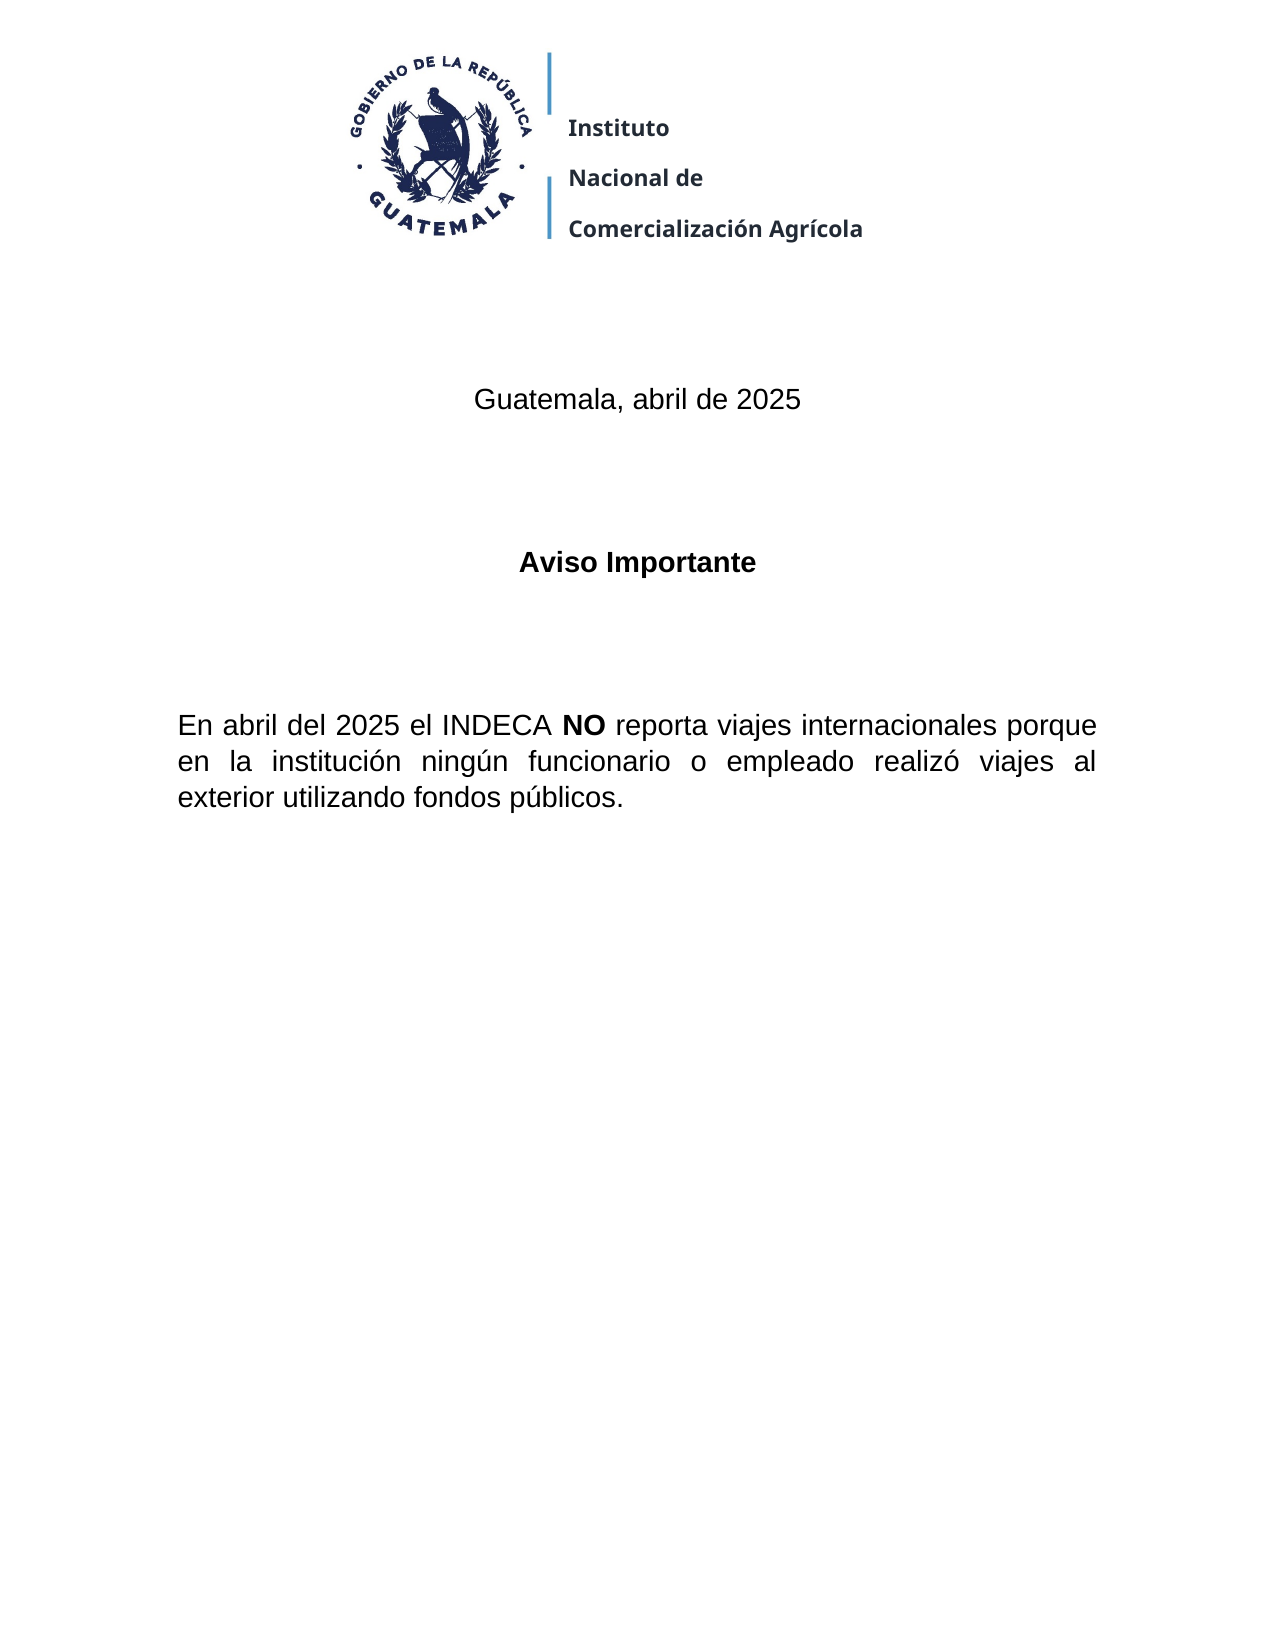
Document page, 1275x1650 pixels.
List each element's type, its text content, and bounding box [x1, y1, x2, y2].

text En abril del 2025 el INDECA NO reporta viajes internacionales porque en la institución ningún funcionario o empleado realizó viajes al exterior utilizando fondos públicos. [177, 708, 1098, 814]
text Guatemala, abril de 2025 [177, 382, 1098, 416]
text Aviso Importante [177, 545, 1098, 578]
